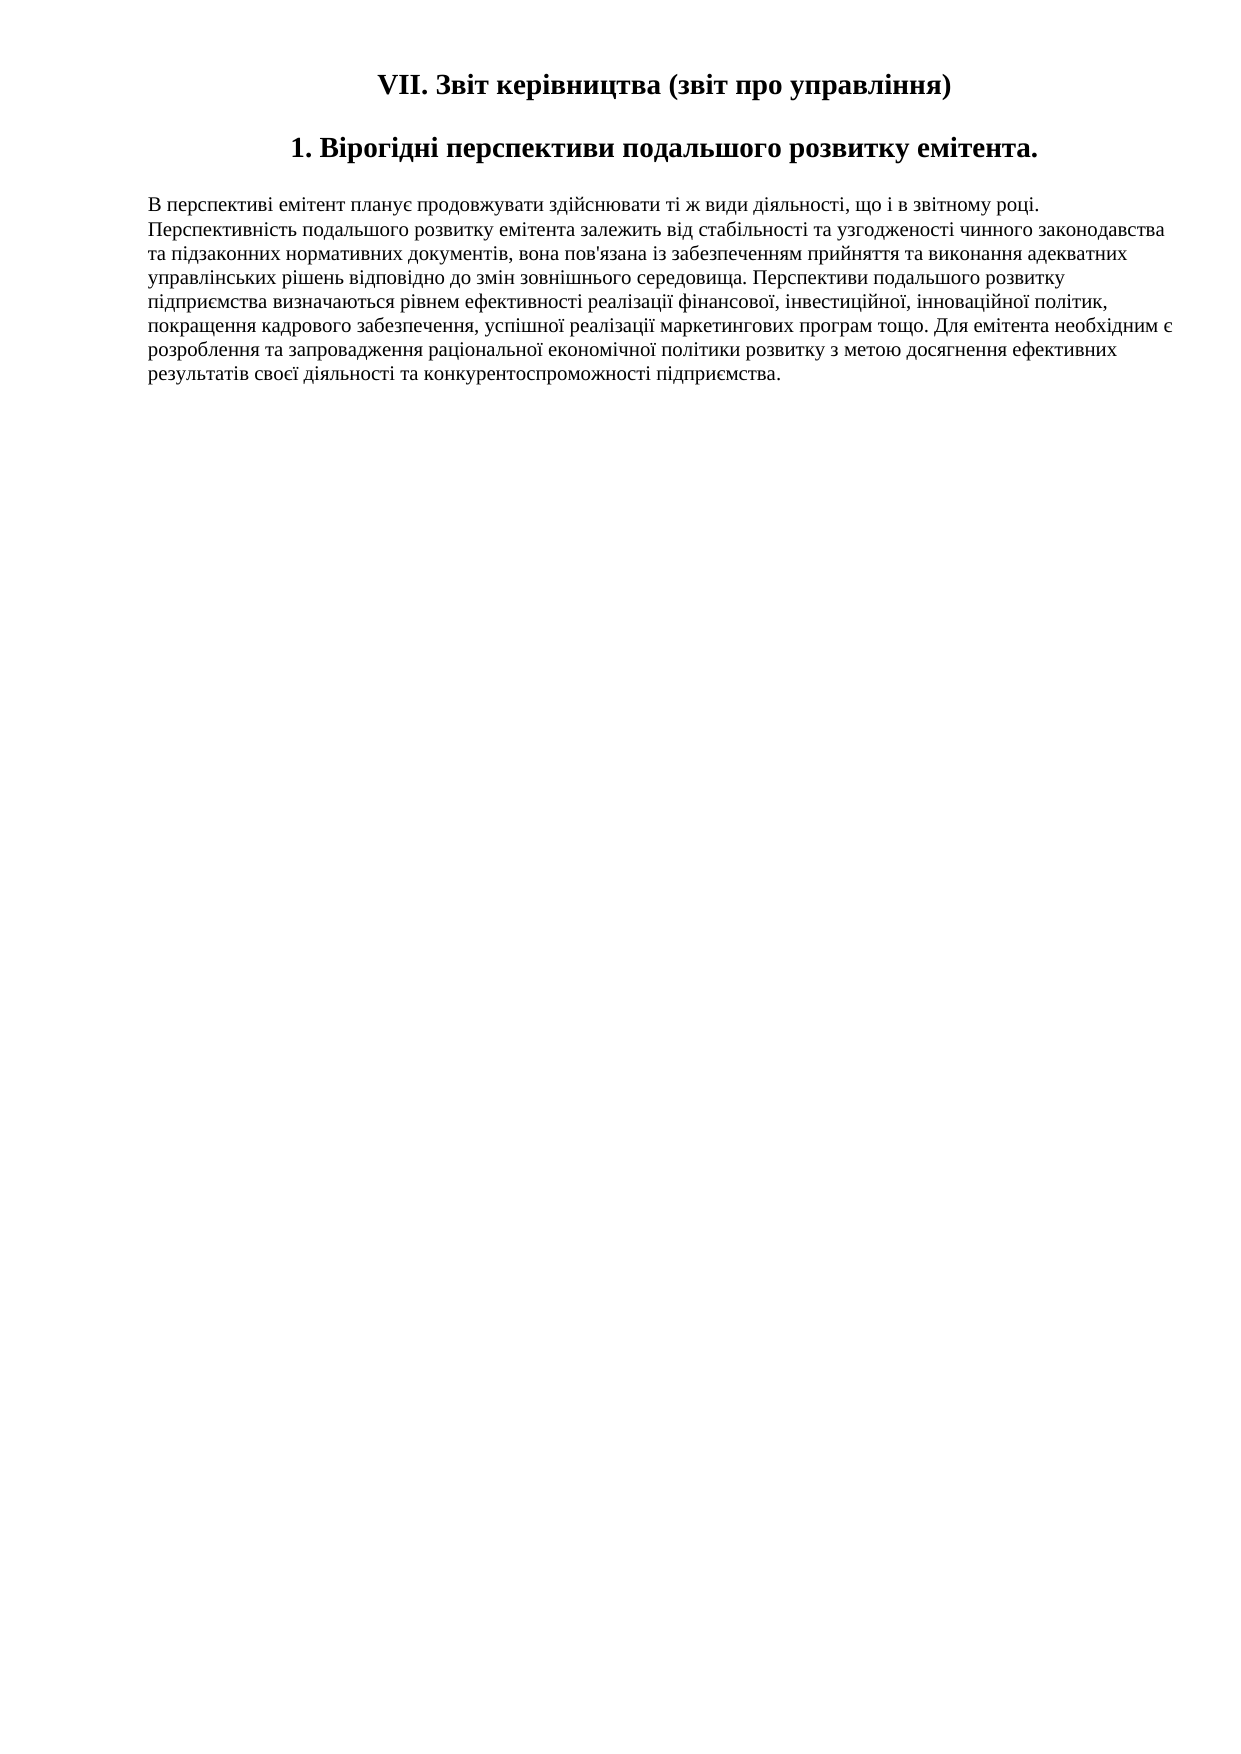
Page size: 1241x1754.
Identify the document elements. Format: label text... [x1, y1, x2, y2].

text VII. Звіт керівництва (звіт про управління) [148, 67, 1181, 101]
text В перспективi емітент планує продовжувати здiйснювати тi ж види дiяльностi, що i в звiтному роцi. Перспективнiсть подальшого розвитку емiтента залежить вiд стабiльностi та узгодженостi чинного законодавства та пiдзаконних нормативних документiв, вона пов'язана iз забезпеченням прийняття та виконання адекватних управлiнських рiшень вiдповiдно до змiн зовнiшнього середовища. Перспективи подальшого розвитку пiдприємства визначаються рiвнем ефективностi реалiзацiї фiнансової, iнвестицiйної, iнновацiйної полiтик, покращення кадрового забезпечення, успiшної реалiзацiї маркетингових програм тощо. Для емiтента необхiдним є розроблення та запровадження рацiональної економiчної полiтики розвитку з метою досягнення ефективних результатiв своєї дiяльностi та конкурентоспроможностi пiдприємства. [148, 192, 1181, 385]
text 1. Вірогідні перспективи подальшого розвитку емітента. [148, 130, 1181, 163]
